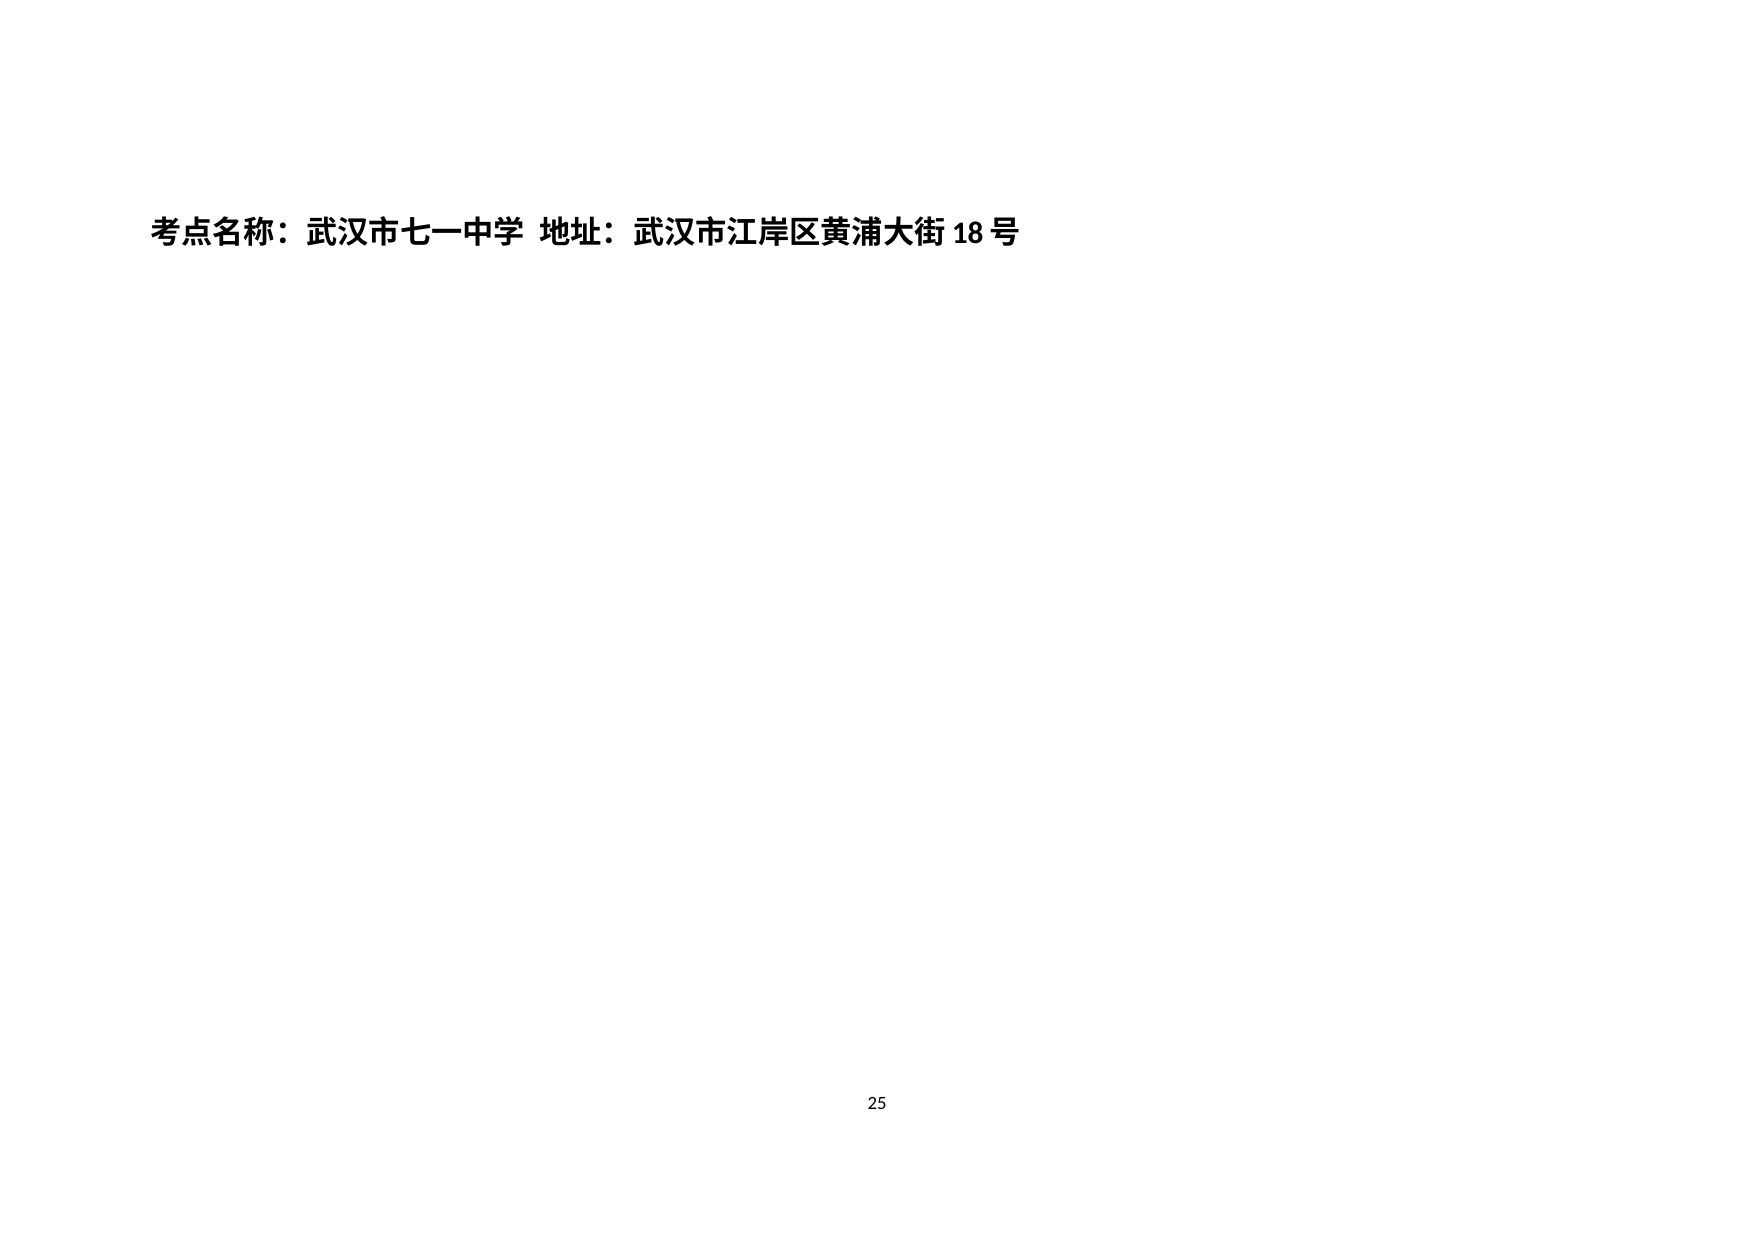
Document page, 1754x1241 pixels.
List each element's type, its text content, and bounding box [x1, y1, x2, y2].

subtitle 考点名称：武汉市七一中学 地址：武汉市江岸区黄浦大街18号 [150, 198, 1604, 263]
